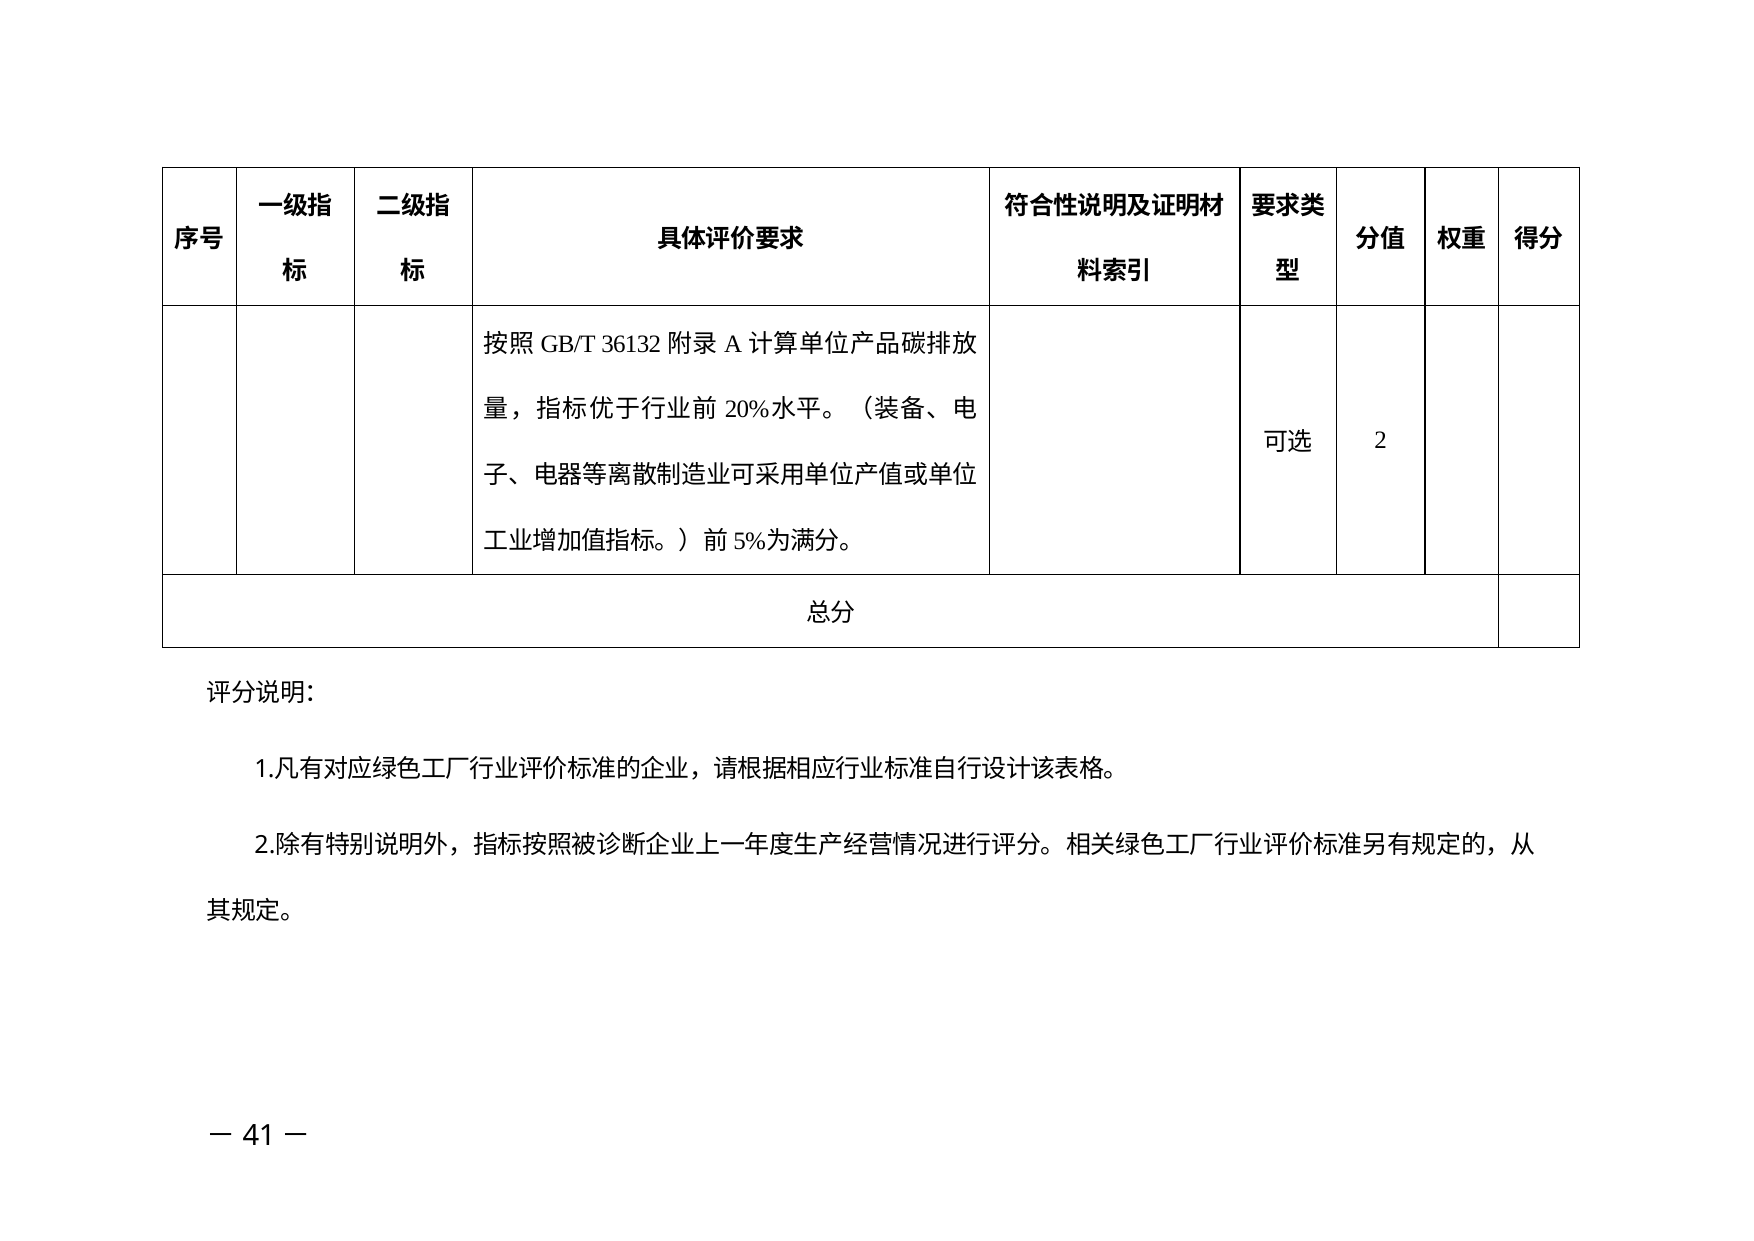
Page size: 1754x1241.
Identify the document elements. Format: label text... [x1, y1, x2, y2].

table_header 要求类型 [1241, 168, 1336, 305]
table_header 一级指标 [237, 168, 354, 305]
table_cell [1499, 575, 1579, 647]
text 评分说明： [207, 658, 1535, 724]
table_cell 总分 [163, 575, 1498, 647]
text 2.除有特别说明外，指标按照被诊断企业上一年度生产经营情况进行评分。相关绿色工厂行业评价标准另有规定的，从其规定。 [207, 810, 1535, 941]
table_header 符合性说明及证明材料索引 [990, 168, 1239, 305]
table_cell 可选 [1241, 306, 1336, 574]
table_cell 2 [1337, 306, 1424, 574]
table_header 权重 [1426, 168, 1498, 305]
table_header 二级指标 [355, 168, 472, 305]
table_header 序号 [163, 168, 236, 305]
table_cell [990, 306, 1239, 574]
table_cell [1499, 306, 1579, 574]
text 1.凡有对应绿色工厂行业评价标准的企业，请根据相应行业标准自行设计该表格。 [207, 734, 1535, 800]
table_header 分值 [1337, 168, 1424, 305]
table_cell 按照GB/T 36132附录A计算单位产品碳排放量，指标优于行业前20%水平。（装备、电子、电器等离散制造业可采用单位产值或单位工业增加值指标。）前5%为满分。 [473, 306, 989, 574]
table_header 得分 [1499, 168, 1579, 305]
table_header 具体评价要求 [473, 168, 989, 305]
